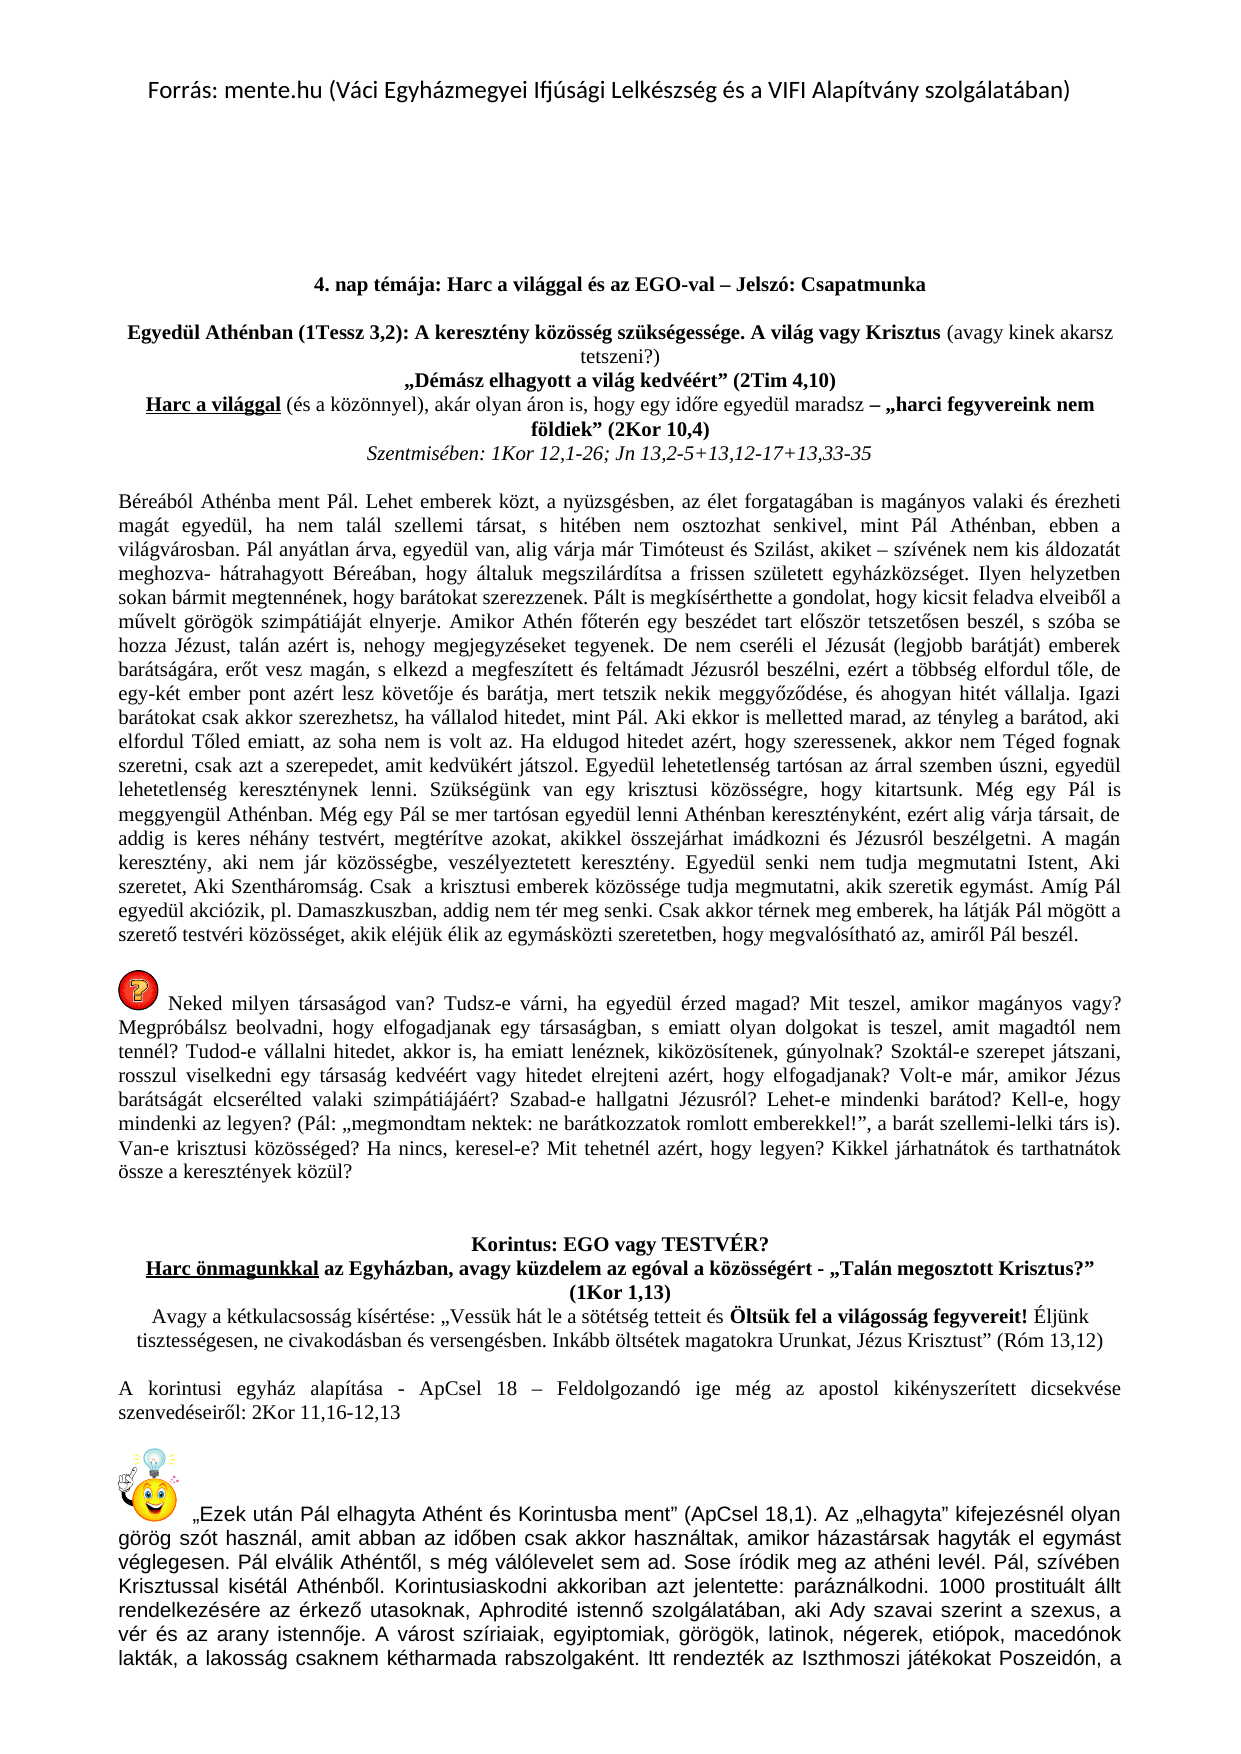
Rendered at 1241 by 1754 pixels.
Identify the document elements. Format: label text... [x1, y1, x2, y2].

text Avagy a kétkulacsosság kísértése: „Vessük hát le a sötétség tetteit és Öltsük fel a világosság fegyvereit! Éljünk tisztességesen, ne civakodásban és versengésben. Inkább öltsétek magatokra Urunkat, Jézus Krisztust” (Róm 13,12) [118, 1304, 1122, 1352]
text Béreából Athénba ment Pál. Lehet emberek közt, a nyüzsgésben, az élet forgatagában is magányos valaki és érezheti magát egyedül, ha nem talál szellemi társat, s hitében nem osztozhat senkivel, mint Pál Athénban, ebben a világvárosban. Pál anyátlan árva, egyedül van, alig várja már Timóteust és Szilást, akiket – szívének nem kis áldozatát meghozva- hátrahagyott Béreában, hogy általuk megszilárdítsa a frissen született egyházközséget. Ilyen helyzetben sokan bármit megtennének, hogy barátokat szerezzenek. Pált is megkísérthette a gondolat, hogy kicsit feladva elveiből a művelt görögök szimpátiáját elnyerje. Amikor Athén főterén egy beszédet tart először tetszetősen beszél, s szóba se hozza Jézust, talán azért is, nehogy megjegyzéseket tegyenek. De nem cseréli el Jézusát (legjobb barátját) emberek barátságára, erőt vesz magán, s elkezd a megfeszített és feltámadt Jézusról beszélni, ezért a többség elfordul tőle, de egy-két ember pont azért lesz követője és barátja, mert tetszik nekik meggyőződése, és ahogyan hitét vállalja. Igazi barátokat csak akkor szerezhetsz, ha vállalod hitedet, mint Pál. Aki ekkor is melletted marad, az tényleg a barátod, aki elfordul Tőled emiatt, az soha nem is volt az. Ha eldugod hitedet azért, hogy szeressenek, akkor nem Téged fognak szeretni, csak azt a szerepedet, amit kedvükért játszol. Egyedül lehetetlenség tartósan az árral szemben úszni, egyedül lehetetlenség kereszténynek lenni. Szükségünk van egy krisztusi közösségre, hogy kitartsunk. Még egy Pál is meggyengül Athénban. Még egy Pál se mer tartósan egyedül lenni Athénban keresztényként, ezért alig várja társait, de addig is keres néhány testvért, megtérítve azokat, akikkel összejárhat imádkozni és Jézusról beszélgetni. A magán keresztény, aki nem jár közösségbe, veszélyeztetett keresztény. Egyedül senki nem tudja megmutatni Istent, Aki szeretet, Aki Szentháromság. Csak a krisztusi emberek közössége tudja megmutatni, akik szeretik egymást. Amíg Pál egyedül akciózik, pl. Damaszkuszban, addig nem tér meg senki. Csak akkor térnek meg emberek, ha látják Pál mögött a szerető testvéri közösséget, akik eléjük élik az egymásközti szeretetben, hogy megvalósítható az, amiről Pál beszél. [118, 489, 1122, 946]
text Harc önmagunkkal az Egyházban, avagy küzdelem az egóval a közösségért - „Talán megosztott Krisztus?” (1Kor 1,13) [118, 1256, 1122, 1304]
text Egyedül Athénban (1Tessz 3,2): A keresztény közösség szükségessége. A világ vagy Krisztus (avagy kinek akarsz tetszeni?) [118, 320, 1122, 368]
text Harc a világgal (és a közönnyel), akár olyan áron is, hogy egy időre egyedül maradsz – „harci fegyvereink nem földiek” (2Kor 10,4) [118, 392, 1122, 441]
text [118, 1448, 1122, 1670]
text Korintus: EGO vagy TESTVÉR? [118, 1232, 1122, 1256]
text 4. nap témája: Harc a világgal és az EGO-val – Jelszó: Csapatmunka [118, 272, 1122, 296]
text Neked milyen társaságod van? Tudsz-e várni, ha egyedül érzed magad? Mit teszel, amikor magányos vagy? Megpróbálsz beolvadni, hogy elfogadjanak egy társaságban, s emiatt olyan dolgokat is teszel, amit magadtól nem tennél? Tudod-e vállalni hitedet, akkor is, ha emiatt lenéznek, kiközösítenek, gúnyolnak? Szoktál-e szerepet játszani, rosszul viselkedni egy társaság kedvéért vagy hitedet elrejteni azért, hogy elfogadjanak? Volt-e már, amikor Jézus barátságát elcserélted valaki szimpátiájáért? Szabad-e hallgatni Jézusról? Lehet-e mindenki barátod? Kell-e, hogy mindenki az legyen? (Pál: „megmondtam nektek: ne barátkozzatok romlott emberekkel!”, a barát szellemi-lelki társ is). Van-e krisztusi közösséged? Ha nincs, keresel-e? Mit tehetnél azért, hogy legyen? Kikkel járhatnátok és tarthatnátok össze a keresztények közül? [118, 970, 1122, 1183]
text A korintusi egyház alapítása - ApCsel 18 – Feldolgozandó ige még az apostol kikényszerített dicsekvése szenvedéseiről: 2Kor 11,16-12,13 [118, 1376, 1122, 1424]
text Szentmisében: 1Kor 12,1-26; Jn 13,2-5+13,12-17+13,33-35 [118, 441, 1122, 464]
text „Démász elhagyott a világ kedvéért” (2Tim 4,10) [118, 368, 1122, 392]
